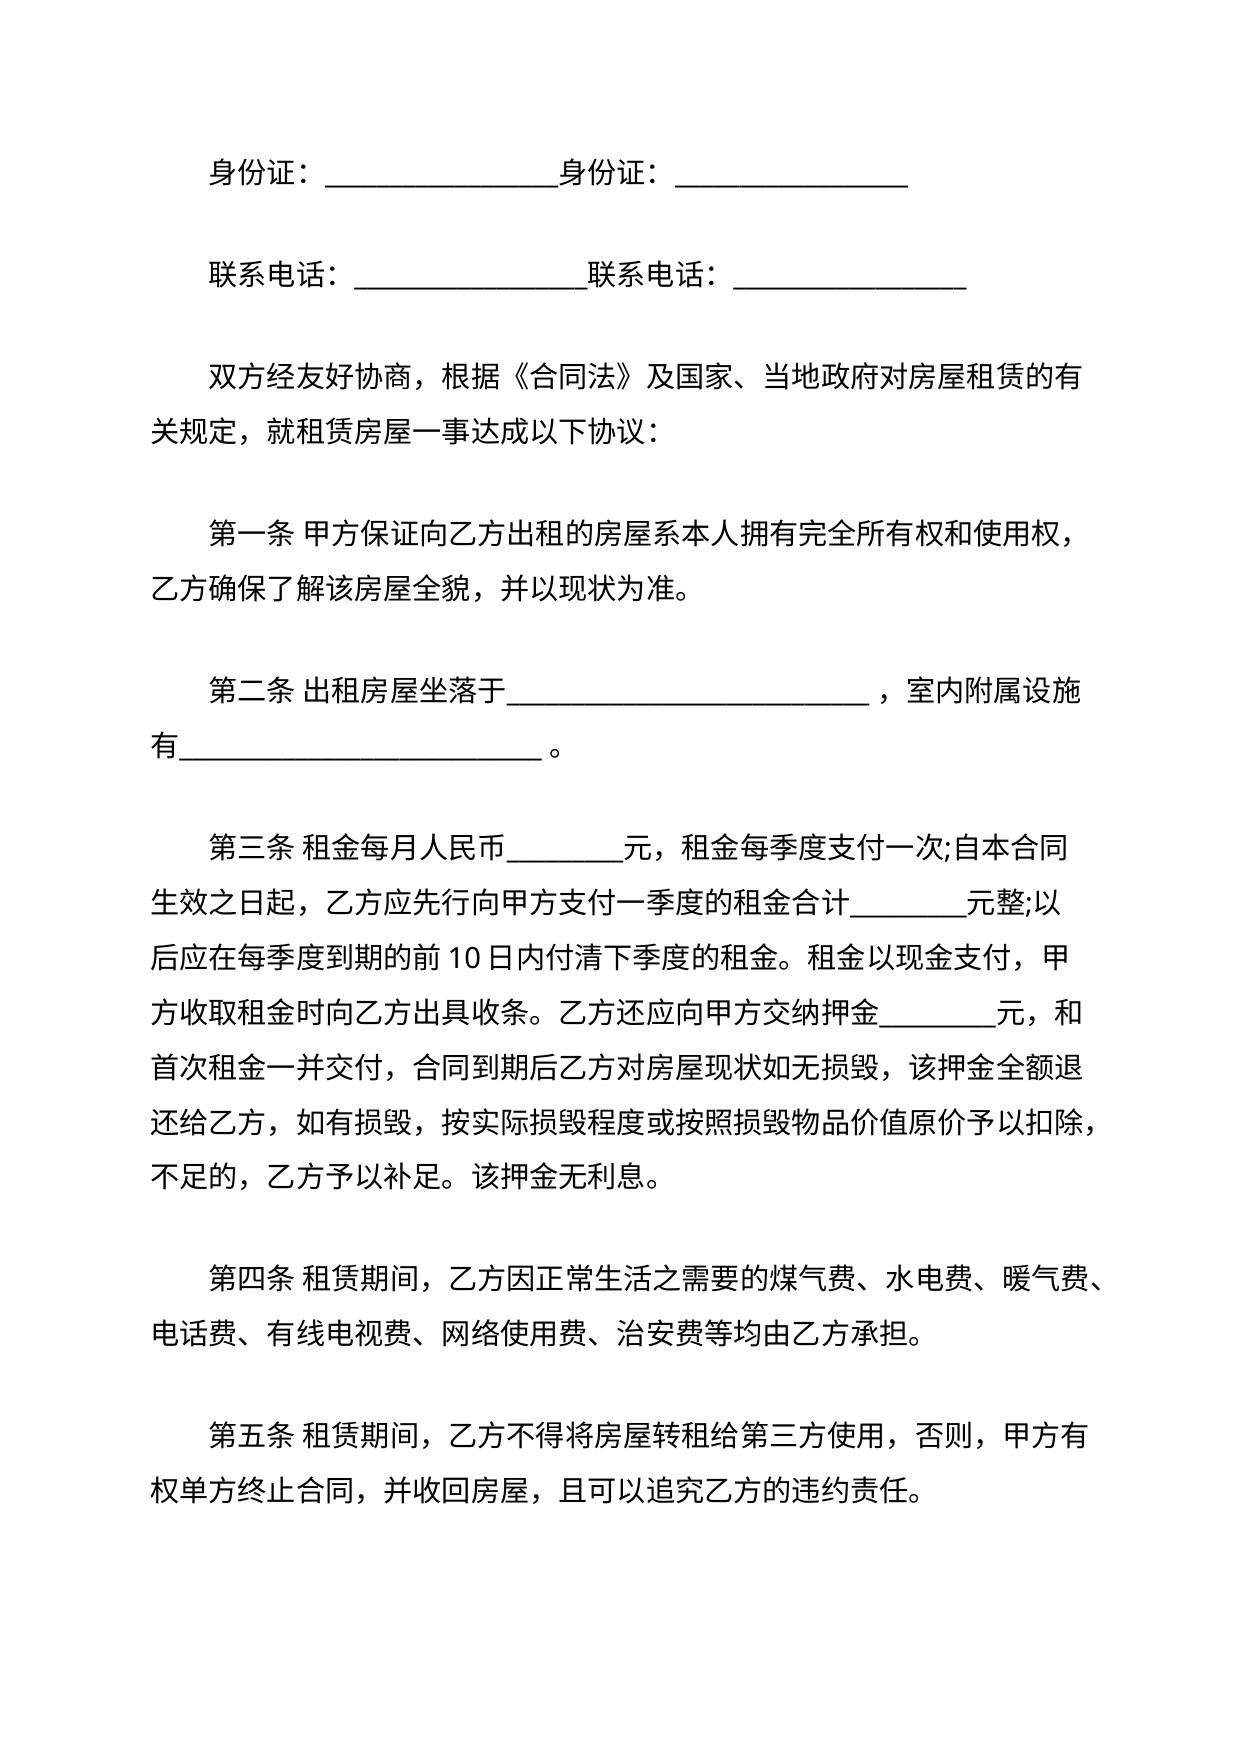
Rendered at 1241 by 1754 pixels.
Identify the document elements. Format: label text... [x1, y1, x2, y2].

text 第一条 甲方保证向乙方出租的房屋系本人拥有完全所有权和使用权，乙方确保了解该房屋全貌，并以现状为准。 [150, 511, 1090, 608]
text 第五条 租赁期间，乙方不得将房屋转租给第三方使用，否则，甲方有权单方终止合同，并收回房屋，且可以追究乙方的违约责任。 [150, 1412, 1090, 1510]
text 第四条 租赁期间，乙方因正常生活之需要的煤气费、水电费、暖气费、电话费、有线电视费、网络使用费、治安费等均由乙方承担。 [150, 1256, 1090, 1353]
text 双方经友好协商，根据《合同法》及国家、当地政府对房屋租赁的有关规定，就租赁房屋一事达成以下协议： [150, 354, 1090, 451]
text 联系电话：__________________联系电话：__________________ [150, 252, 1090, 294]
text 第二条 出租房屋坐落于____________________________ ，室内附属设施有____________________________ 。 [150, 667, 1090, 765]
text 身份证：__________________身份证：__________________ [150, 150, 1090, 192]
text 第三条 租金每月人民币_________元，租金每季度支付一次;自本合同生效之日起，乙方应先行向甲方支付一季度的租金合计_________元整;以后应在每季度到期的前10日内付清下季度的租金。租金以现金支付，甲方收取租金时向乙方出具收条。乙方还应向甲方交纳押金_________元，和首次租金一并交付，合同到期后乙方对房屋现状如无损毁，该押金全额退还给乙方，如有损毁，按实际损毁程度或按照损毁物品价值原价予以扣除，不足的，乙方予以补足。该押金无利息。 [150, 824, 1090, 1196]
